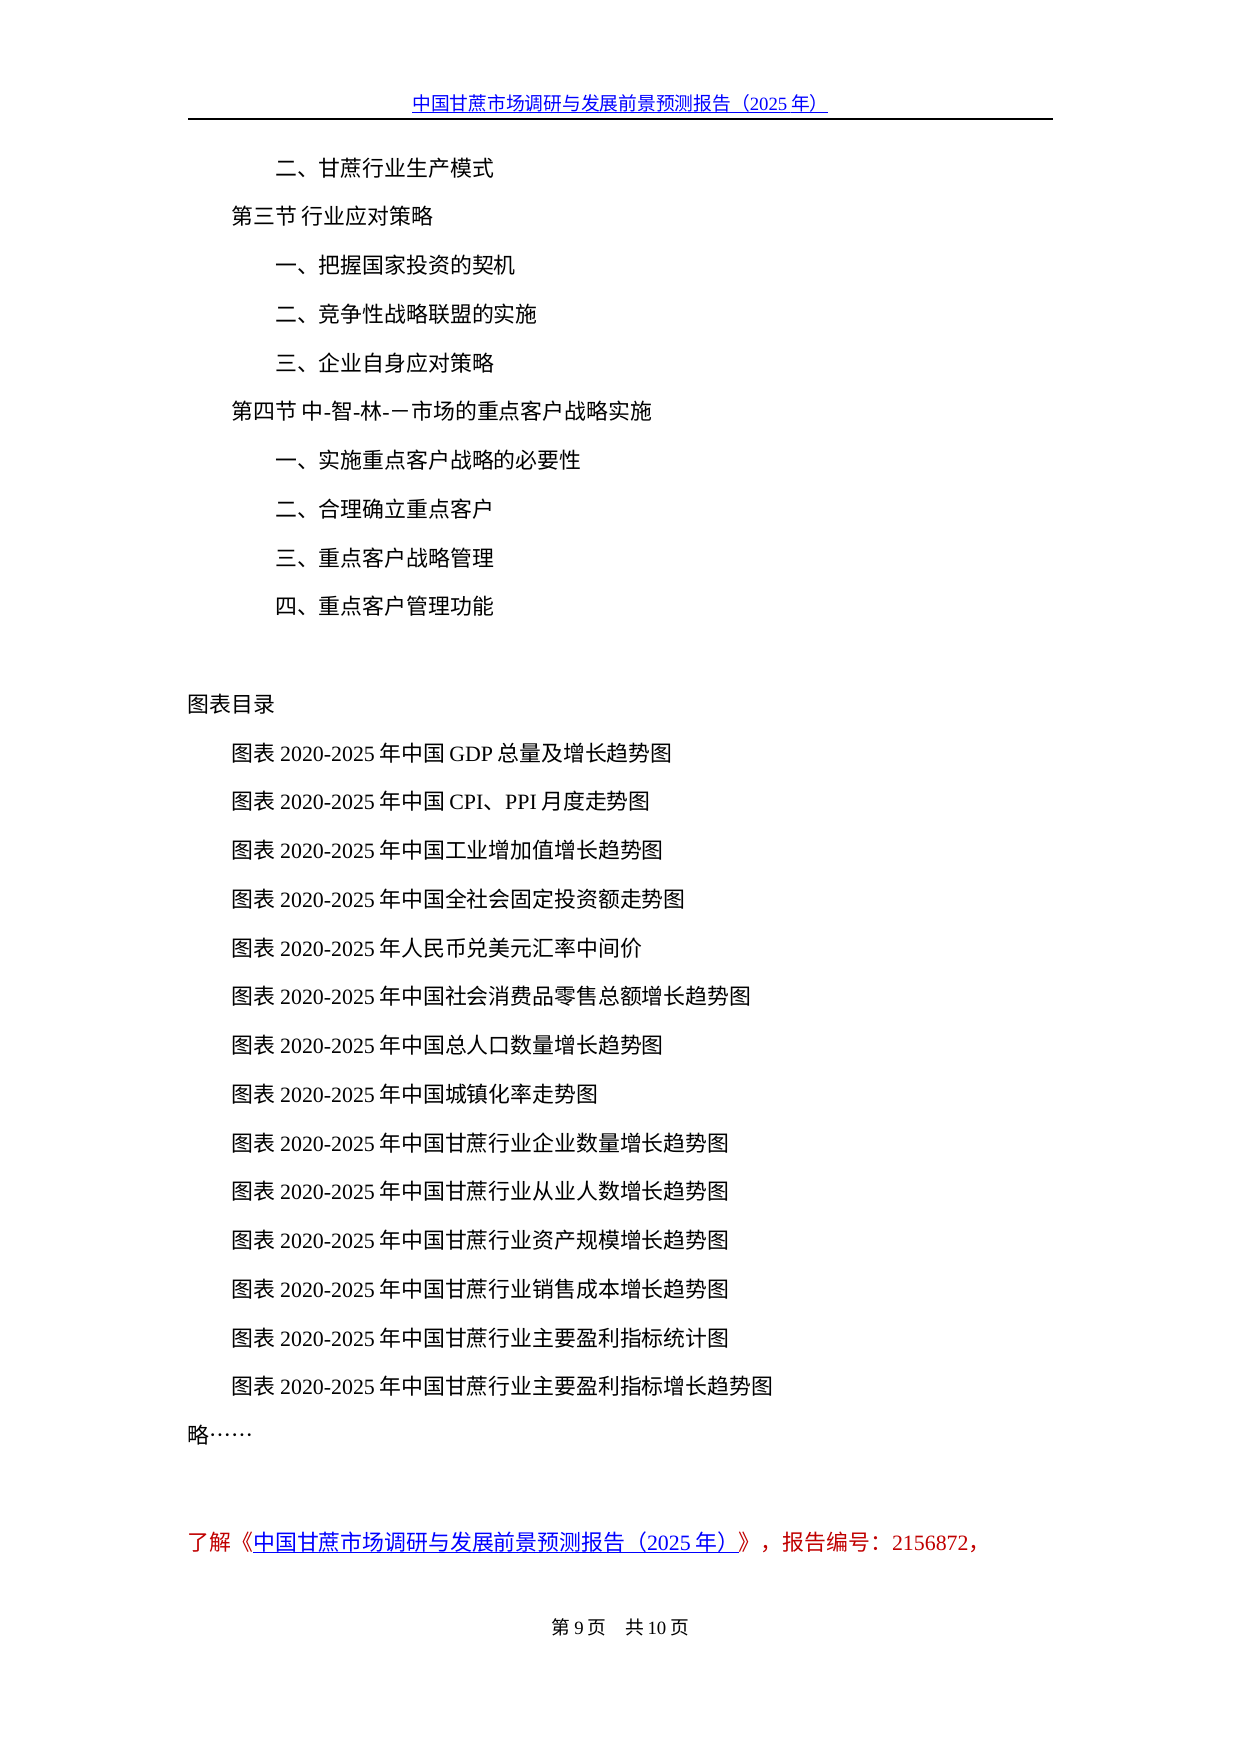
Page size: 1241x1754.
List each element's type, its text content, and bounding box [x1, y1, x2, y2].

text 了解《中国甘蔗市场调研与发展前景预测报告（2025年）》，报告编号：2156872， [187, 1524, 1053, 1557]
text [187, 150, 1053, 1450]
